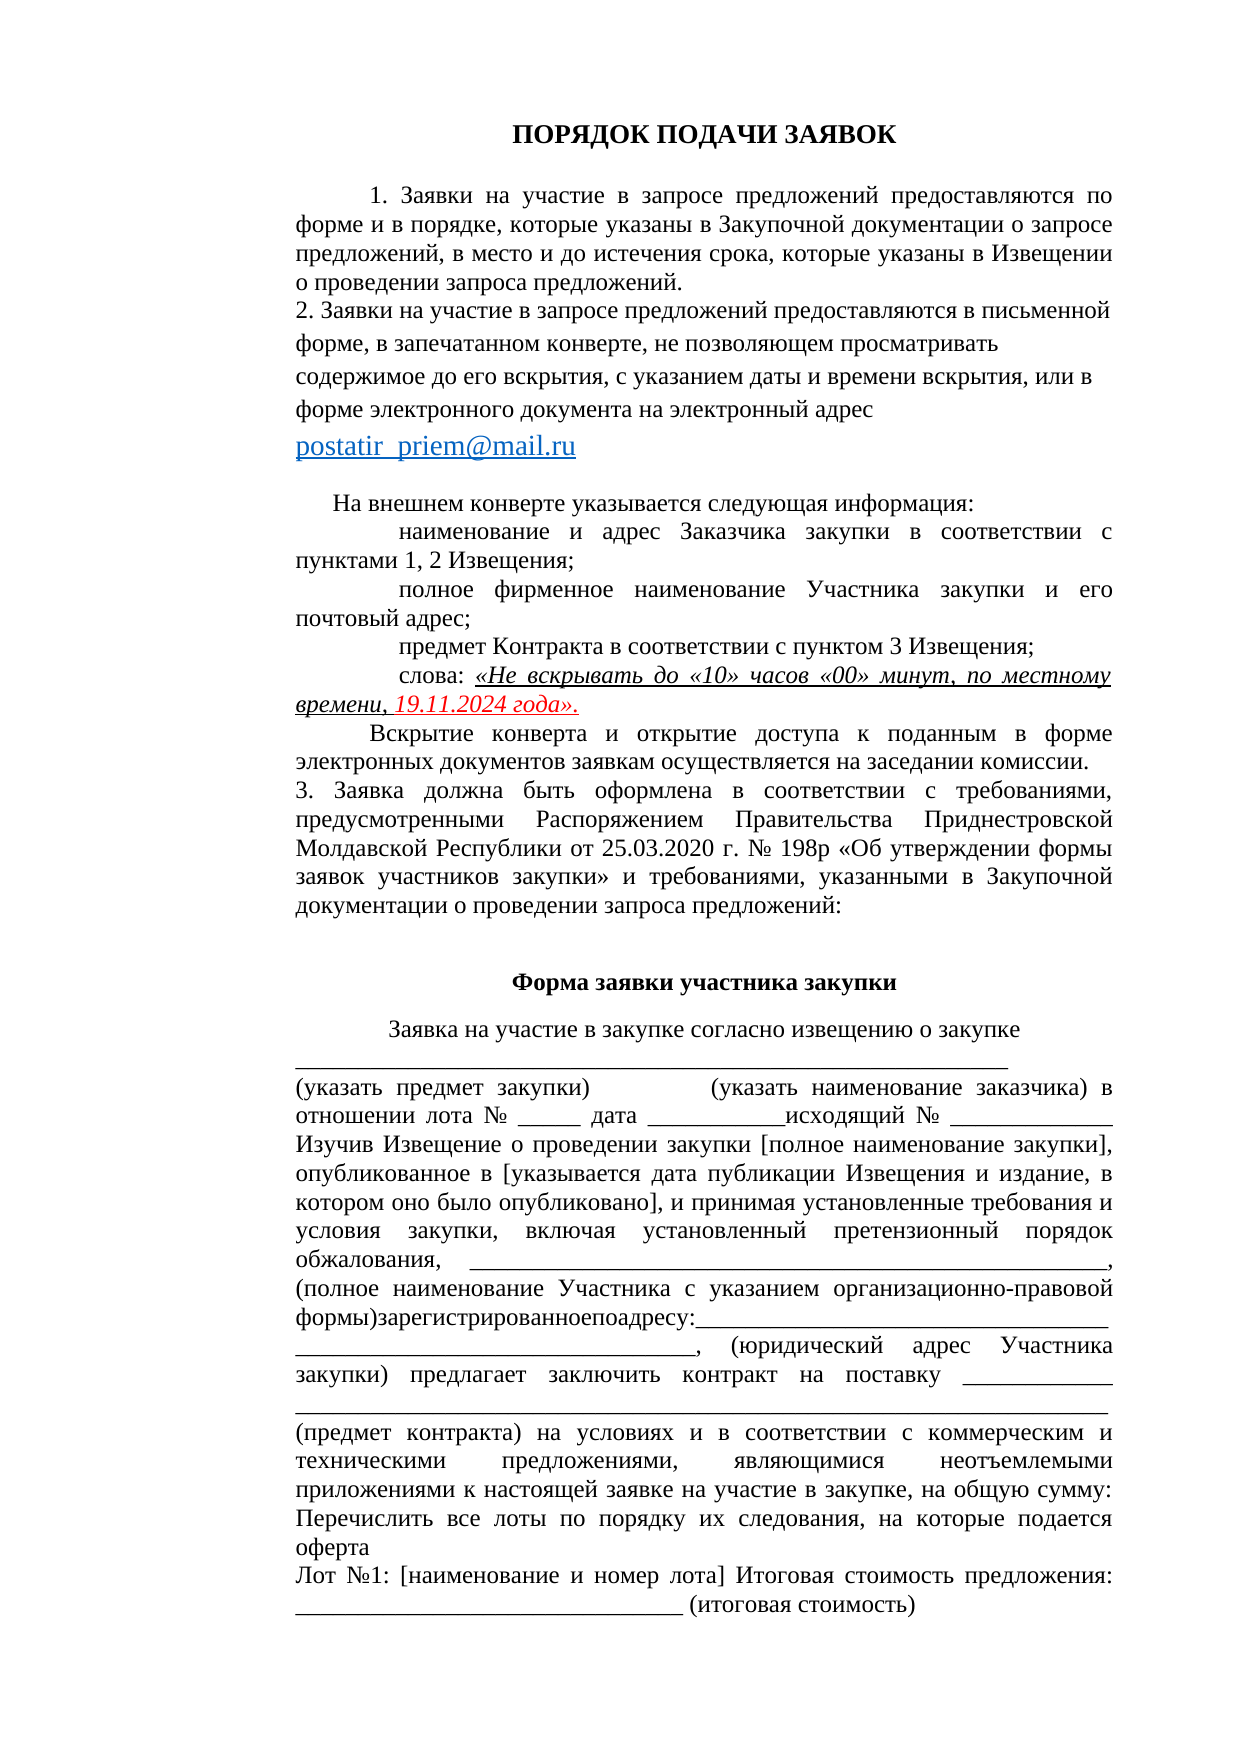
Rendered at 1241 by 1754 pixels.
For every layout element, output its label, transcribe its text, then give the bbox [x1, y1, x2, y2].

text ­ слова: «Не вскрывать до «10» часов «00» минут, по местному времени, 19.11.2024 года». [295, 660, 1113, 718]
text ­ предмет Контракта в соответствии с пунктом 3 Извещения; [295, 631, 1113, 660]
text Заявка на участие в закупке согласно извещению о закупке [295, 1014, 1113, 1043]
text 2. Заявки на участие в запросе предложений предоставляются в письменной форме, в запечатанном конверте, не позволяющем просматривать содержимое до его вскрытия, с указанием даты и времени вскрытия, или в форме электронного документа на электронный адрес postatir_priem@mail.ru [295, 295, 1113, 462]
text (указать предмет закупки) (указать наименование заказчика) в отношении лота № _____ дата ___________исходящий № _____________ Изучив Извещение о проведении закупки [полное наименование закупки], опубликованное в [указывается дата публикации Извещения и издание, в котором оно было опубликовано], и принимая установленные требования и условия закупки, включая установленный претензионный порядок обжалования, ___________________________________________________, (полное наименование Участника с указанием организационно-правовой формы)зарегистрированноепоадресу:_________________________________________________________________, (юридический адрес Участника закупки) предлагает заключить контракт на поставку ____________ _________________________________________________________________ (предмет контракта) на условиях и в соответствии с коммерческим и техническими предложениями, являющимися неотъемлемыми приложениями к настоящей заявке на участие в закупке, на общую сумму: Перечислить все лоты по порядку их следования, на которые подается оферта [295, 1072, 1113, 1561]
text ПОРЯДОК ПОДАЧИ ЗАЯВОК [295, 118, 1113, 149]
list 3. Заявка должна быть оформлена в соответствии с требованиями, предусмотренными Распоряжением Правительства Приднестровской Молдавской Республики от 25.03.2020 г. № 198р «Об утверждении формы заявок участников закупки» и требованиями, указанными в Закупочной документации о проведении запроса предложений: [295, 775, 1113, 919]
text 1. Заявки на участие в запросе предложений предоставляются по форме и в порядке, которые указаны в Закупочной документации о запросе предложений, в место и до истечения срока, которые указаны в Извещении о проведении запроса предложений. [295, 180, 1113, 295]
text Вскрытие конверта и открытие доступа к поданным в форме электронных документов заявкам осуществляется на заседании комиссии. [295, 718, 1113, 775]
text ­ наименование и адрес Заказчика закупки в соответствии с пунктами 1, 2 Извещения; [295, 516, 1113, 574]
text Лот №1: [наименование и номер лота] Итоговая стоимость предложения: _______________________________ (итоговая стоимость) [295, 1561, 1113, 1618]
text На внешнем конверте указывается следующая информация: [295, 488, 1113, 516]
text ­ полное фирменное наименование Участника закупки и его почтовый адрес; [295, 574, 1113, 631]
text _________________________________________________________ [295, 1043, 1113, 1072]
text Форма заявки участника закупки [295, 967, 1113, 995]
